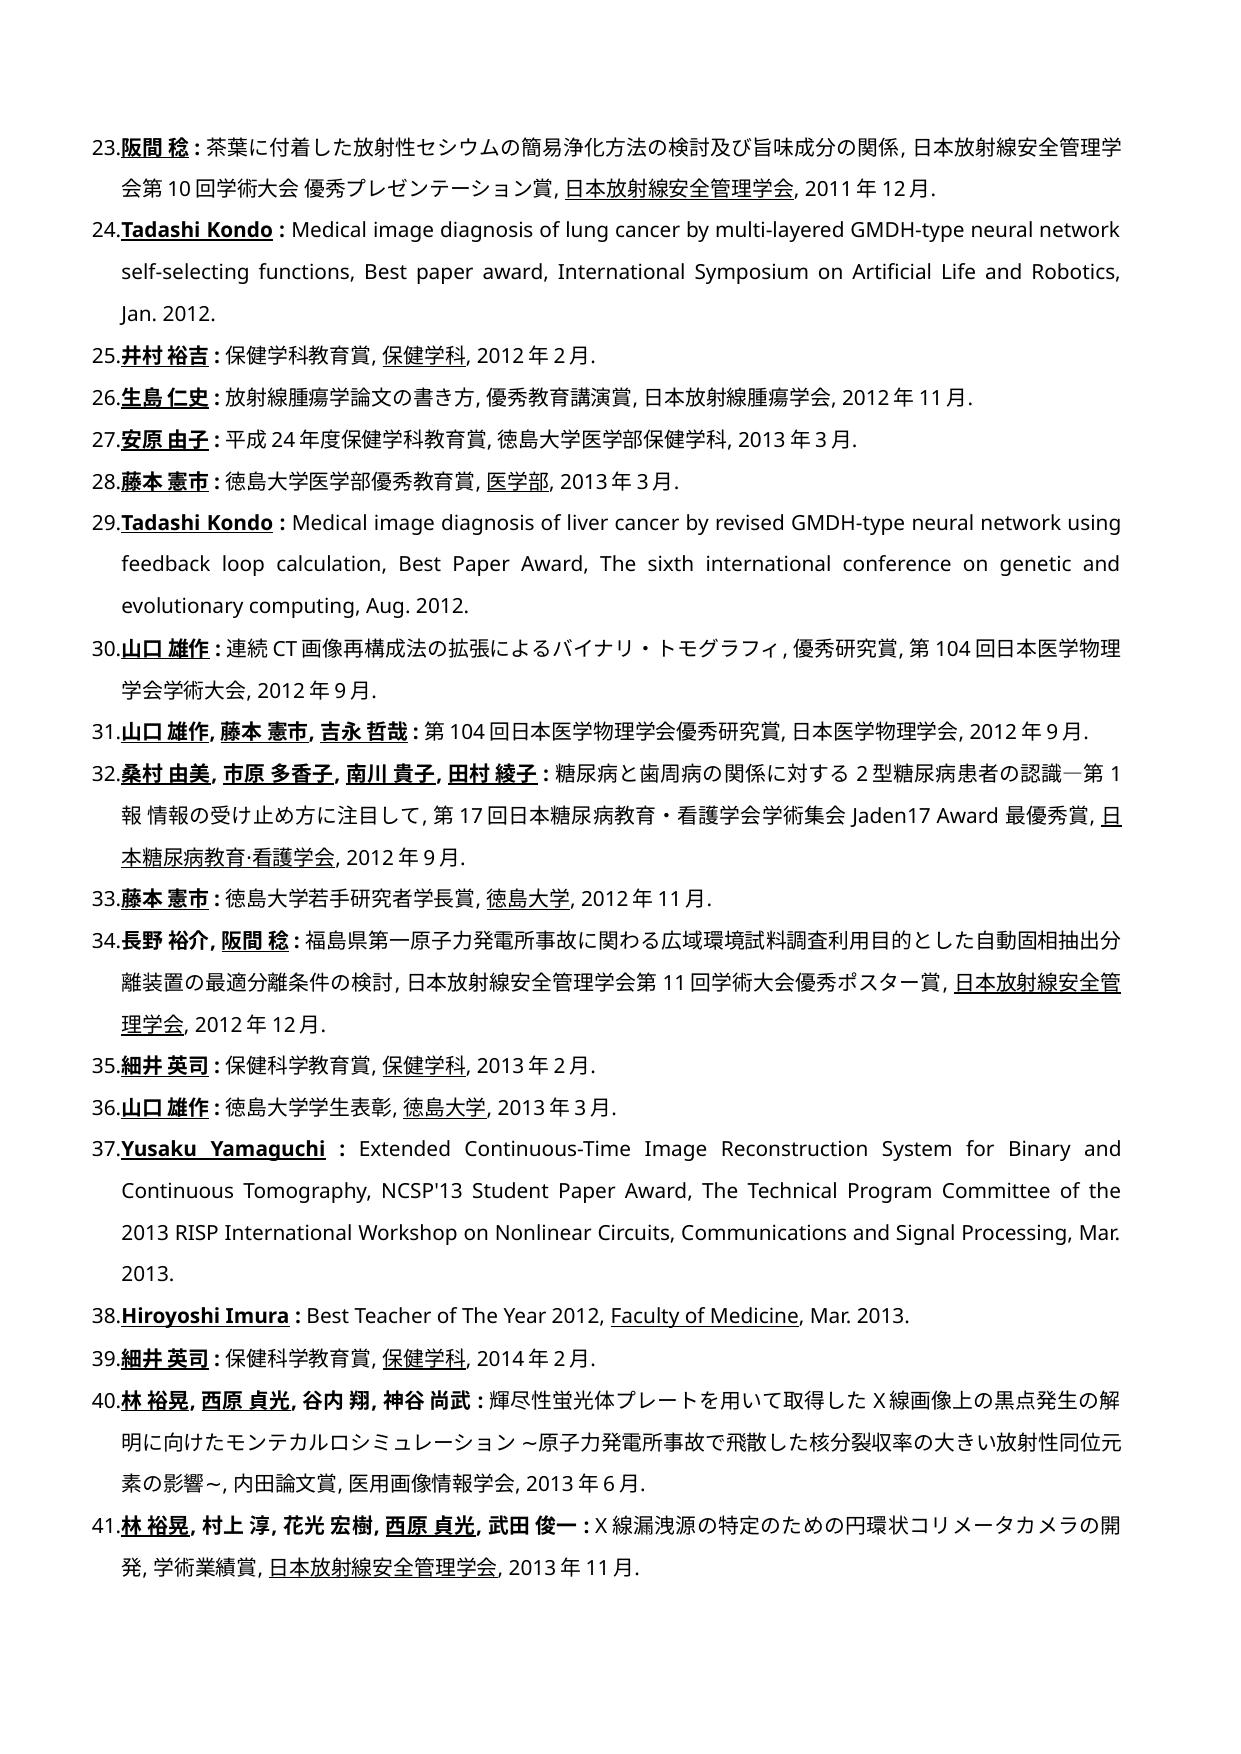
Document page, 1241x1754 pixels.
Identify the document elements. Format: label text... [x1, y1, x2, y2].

list 藤本 憲市 : 徳島大学若手研究者学長賞, 徳島大学, 2012年11月. [92, 877, 1122, 919]
list 林 裕晃, 村上 淳, 花光 宏樹, 西原 貞光, 武田 俊一 : X線漏洩源の特定のための円環状コリメータカメラの開発, 学術業績賞, 日本放射線安全管理学会, 2013年11月. [92, 1503, 1122, 1587]
list Yusaku Yamaguchi : Extended Continuous-Time Image Reconstruction System for Binary and Continuous Tomography, NCSP'13 Student Paper Award, The Technical Program Committee of the 2013 RISP International Workshop on Nonlinear Circuits, Communications and Signal Processing, Mar. 2013. [92, 1128, 1122, 1295]
list 山口 雄作, 藤本 憲市, 吉永 哲哉 : 第104回日本医学物理学会優秀研究賞, 日本医学物理学会, 2012年9月. [92, 710, 1122, 752]
list 山口 雄作 : 徳島大学学生表彰, 徳島大学, 2013年3月. [92, 1086, 1122, 1128]
list 井村 裕吉 : 保健学科教育賞, 保健学科, 2012年2月. [92, 334, 1122, 376]
list 安原 由子 : 平成24年度保健学科教育賞, 徳島大学医学部保健学科, 2013年3月. [92, 417, 1122, 459]
list 細井 英司 : 保健科学教育賞, 保健学科, 2014年2月. [92, 1336, 1122, 1378]
list 阪間 稔 : 茶葉に付着した放射性セシウムの簡易浄化方法の検討及び旨味成分の関係, 日本放射線安全管理学会第10回学術大会 優秀プレゼンテーション賞, 日本放射線安全管理学会, 2011年12月. [92, 125, 1122, 209]
list Tadashi Kondo : Medical image diagnosis of lung cancer by multi-layered GMDH-type neural network self-selecting functions, Best paper award, International Symposium on Artificial Life and Robotics, Jan. 2012. [92, 209, 1122, 334]
list 藤本 憲市 : 徳島大学医学部優秀教育賞, 医学部, 2013年3月. [92, 459, 1122, 501]
list 桑村 由美, 市原 多香子, 南川 貴子, 田村 綾子 : 糖尿病と歯周病の関係に対する2型糖尿病患者の認識―第1報 情報の受け止め方に注目して, 第17回日本糖尿病教育・看護学会学術集会 Jaden17 Award 最優秀賞, 日本糖尿病教育·看護学会, 2012年9月. [92, 752, 1122, 877]
list 生島 仁史 : 放射線腫瘍学論文の書き方, 優秀教育講演賞, 日本放射線腫瘍学会, 2012年11月. [92, 376, 1122, 417]
list 細井 英司 : 保健科学教育賞, 保健学科, 2013年2月. [92, 1044, 1122, 1086]
list 林 裕晃, 西原 貞光, 谷内 翔, 神谷 尚武 : 輝尽性蛍光体プレートを用いて取得したX線画像上の黒点発生の解明に向けたモンテカルロシミュレーション ∼原子力発電所事故で飛散した核分裂収率の大きい放射性同位元素の影響∼, 内田論文賞, 医用画像情報学会, 2013年6月. [92, 1378, 1122, 1503]
list Tadashi Kondo : Medical image diagnosis of liver cancer by revised GMDH-type neural network using feedback loop calculation, Best Paper Award, The sixth international conference on genetic and evolutionary computing, Aug. 2012. [92, 501, 1122, 626]
list Hiroyoshi Imura : Best Teacher of The Year 2012, Faculty of Medicine, Mar. 2013. [92, 1295, 1122, 1336]
list 山口 雄作 : 連続CT画像再構成法の拡張によるバイナリ・トモグラフィ, 優秀研究賞, 第104回日本医学物理学会学術大会, 2012年9月. [92, 626, 1122, 710]
list 長野 裕介, 阪間 稔 : 福島県第一原子力発電所事故に関わる広域環境試料調査利用目的とした自動固相抽出分離装置の最適分離条件の検討, 日本放射線安全管理学会第11回学術大会優秀ポスター賞, 日本放射線安全管理学会, 2012年12月. [92, 919, 1122, 1044]
